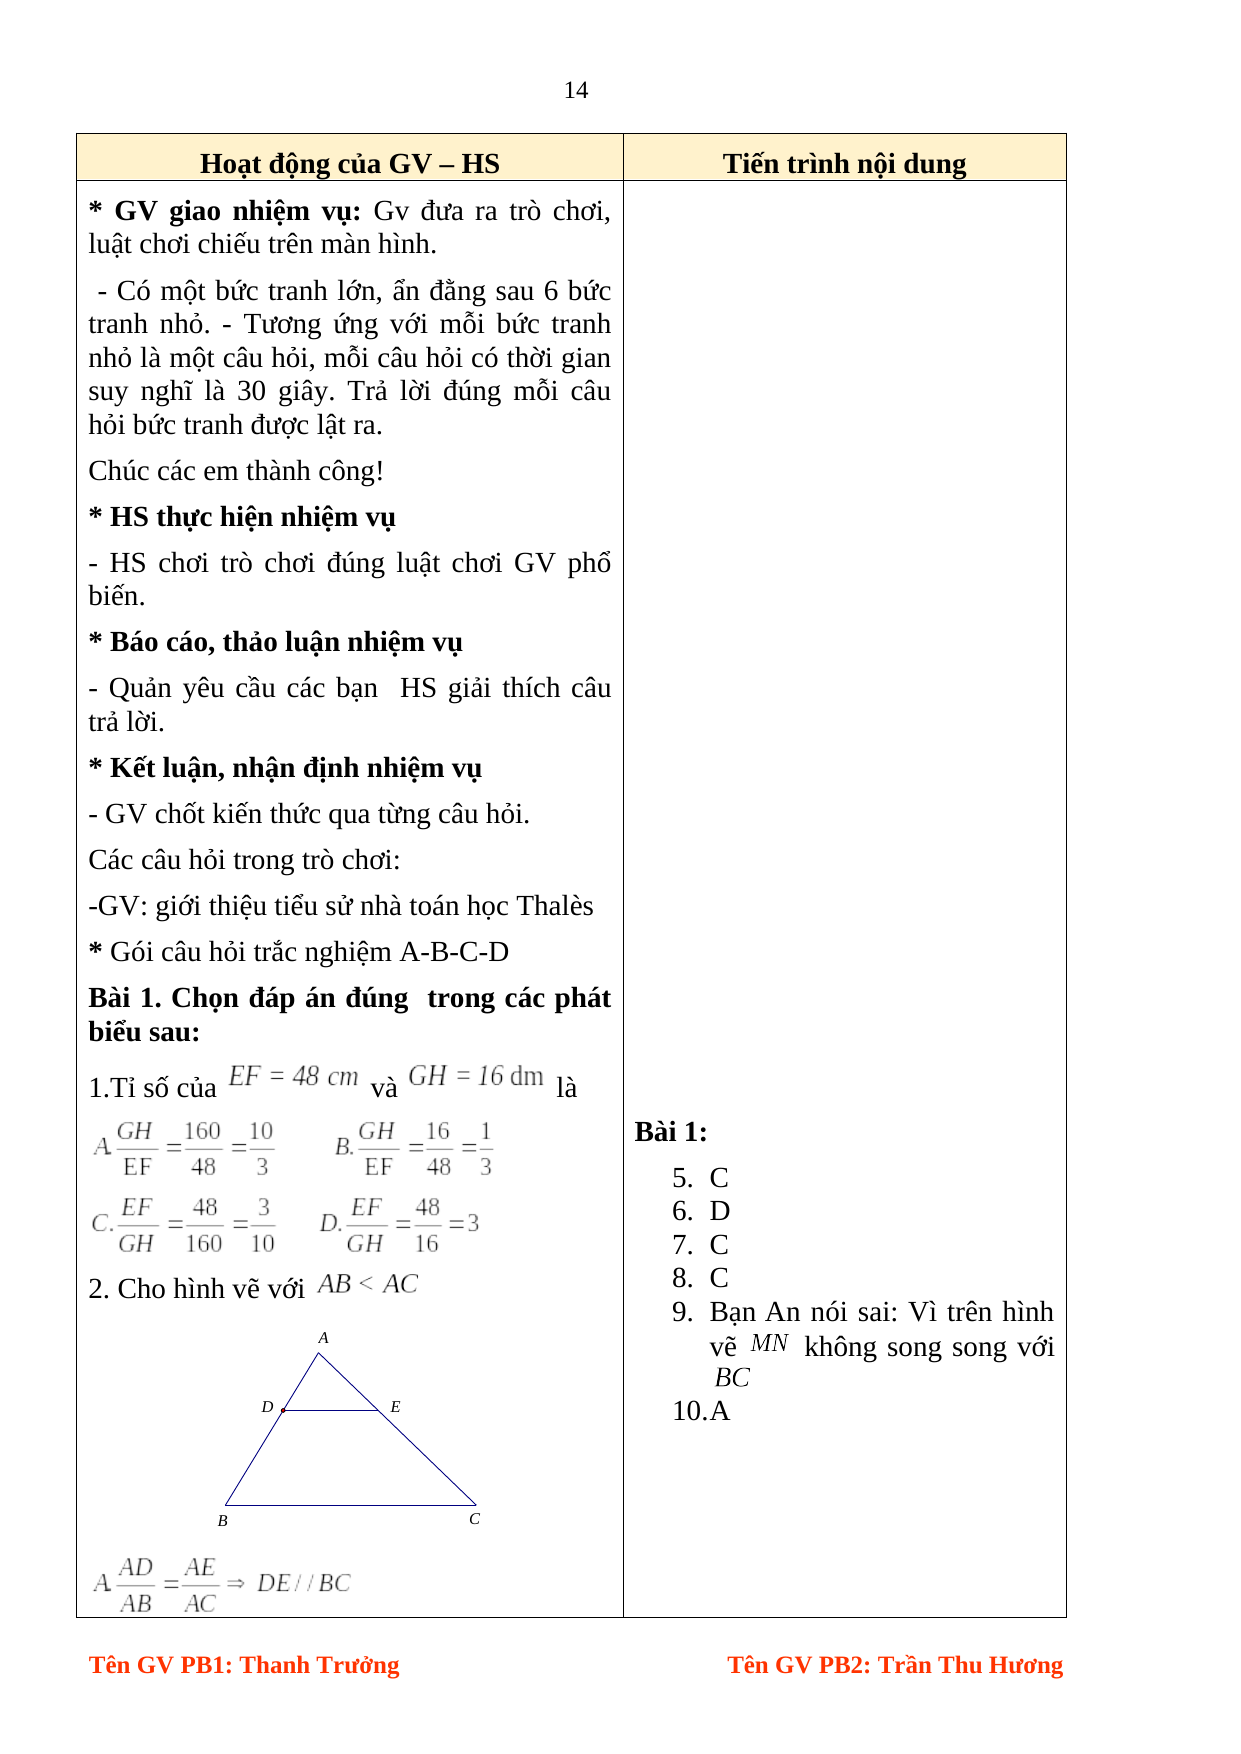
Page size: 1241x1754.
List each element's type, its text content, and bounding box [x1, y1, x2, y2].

table_cell Bài 1: C D C C Bạn An nói sai: Vì trên hình vẽ không song song với A [624, 181, 1066, 1617]
table_header Tiến trình nội dung [624, 134, 1066, 179]
table_header Hoạt động của GV – HS [77, 134, 623, 179]
